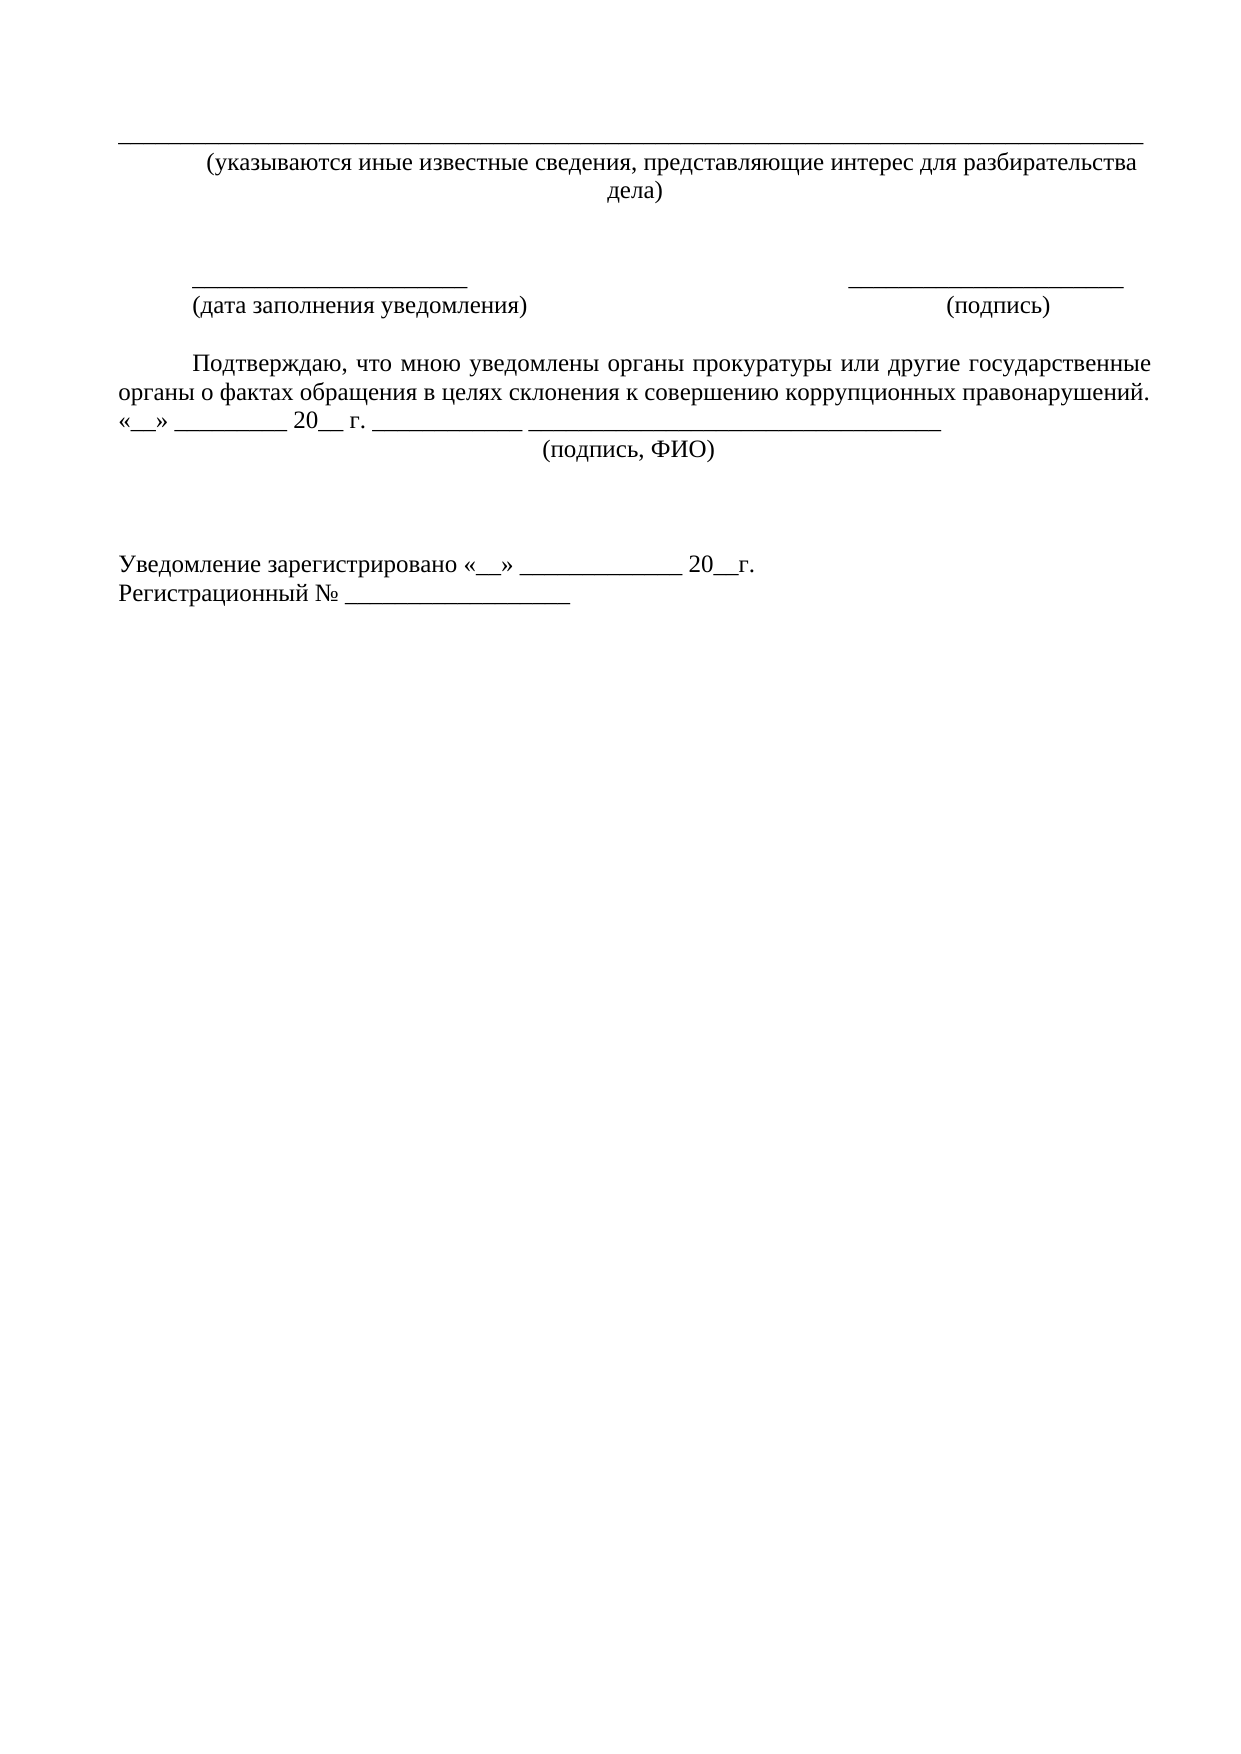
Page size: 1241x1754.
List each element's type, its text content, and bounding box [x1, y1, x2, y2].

text ______________________ ______________________ [118, 262, 1152, 291]
text (подпись, ФИО) [118, 434, 1152, 463]
text Регистрационный № __________________ [118, 578, 1152, 607]
text Подтверждаю, что мною уведомлены органы прокуратуры или другие государственные органы о фактах обращения в целях склонения к совершению коррупционных правонарушений. [118, 348, 1152, 406]
text Уведомление зарегистрировано «__» _____________ 20__г. [118, 549, 1152, 578]
text (дата заполнения уведомления) (подпись) [118, 291, 1152, 319]
text «__» _________ 20__ г. ____________ _________________________________ [118, 406, 1152, 434]
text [118, 118, 1152, 147]
text (указываются иные известные сведения, представляющие интерес для разбирательства дела) [118, 147, 1152, 204]
